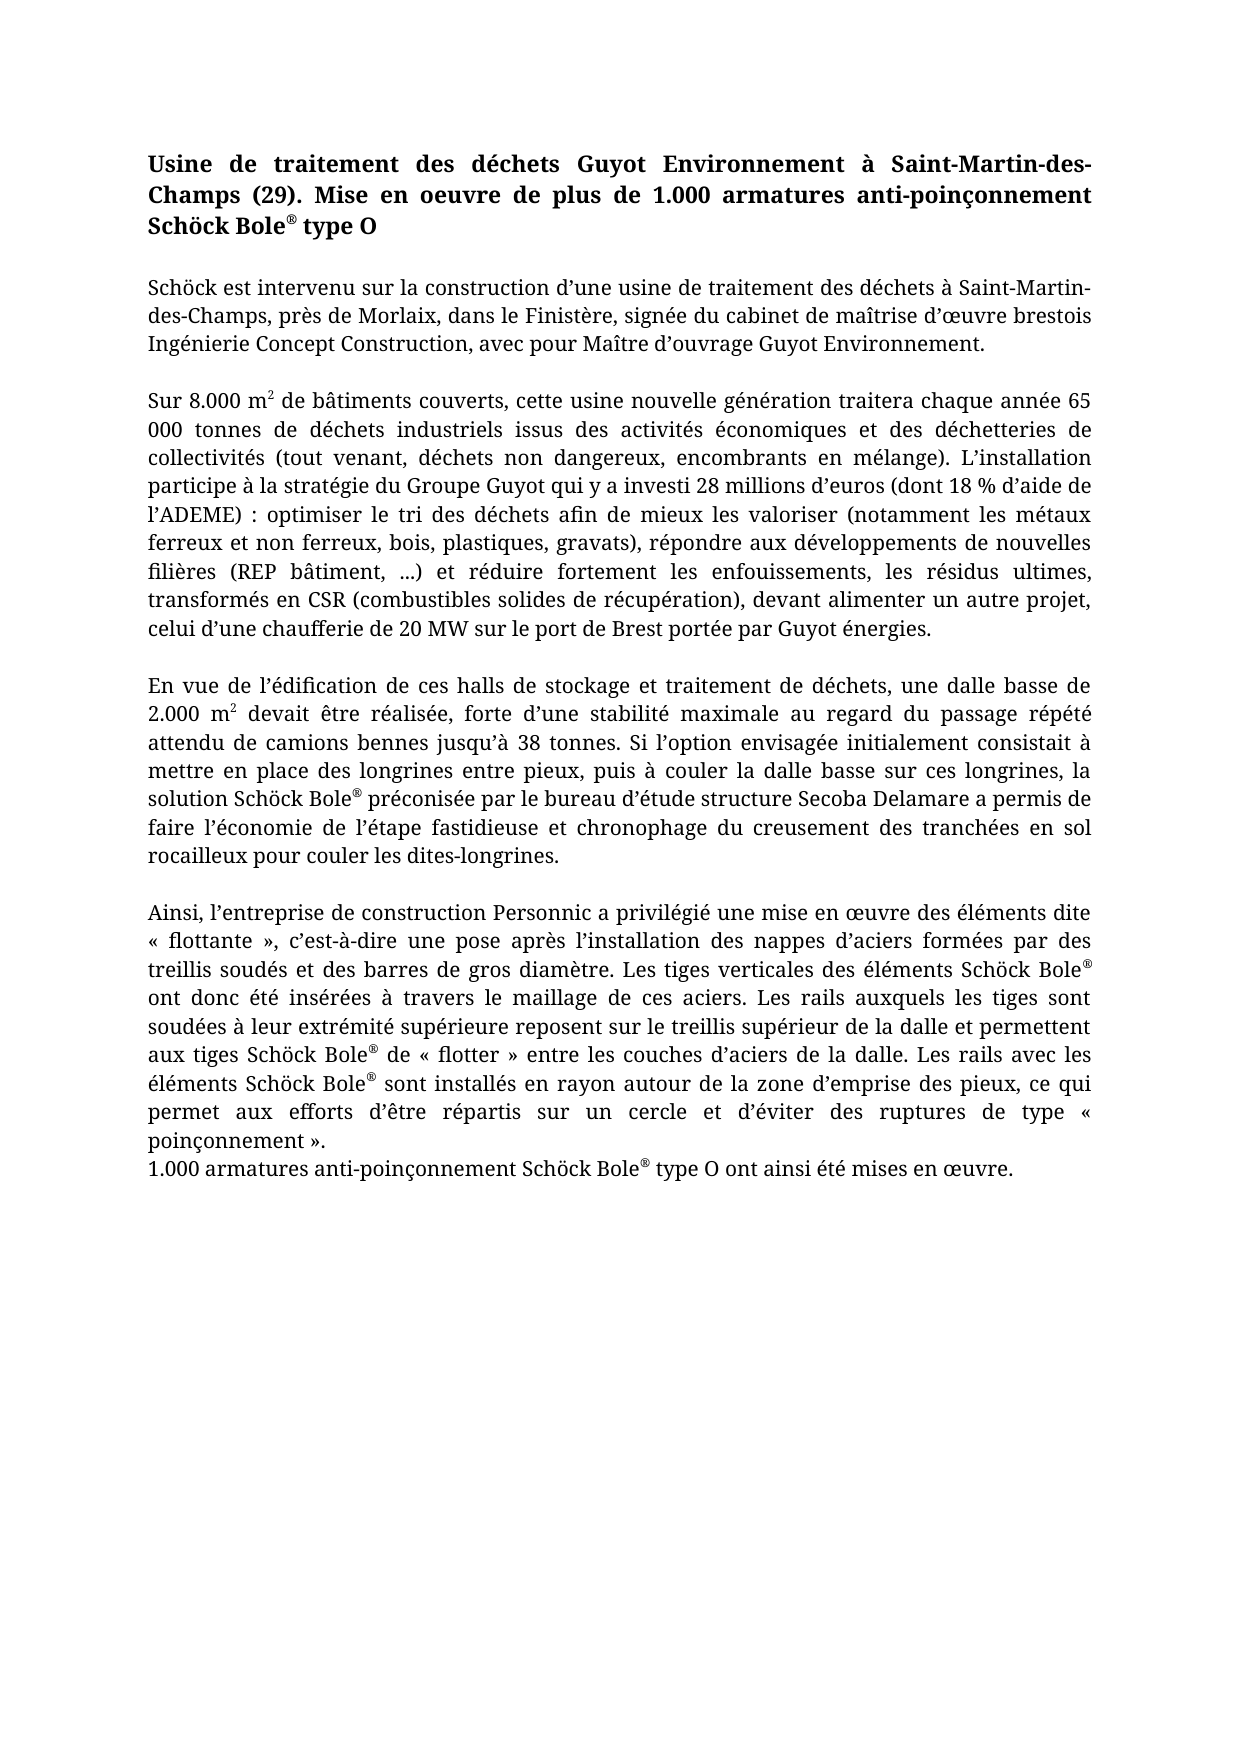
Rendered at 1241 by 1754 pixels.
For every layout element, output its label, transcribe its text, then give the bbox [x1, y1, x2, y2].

text Sur 8.000 m2 de bâtiments couverts, cette usine nouvelle génération traitera chaque année 65 000 tonnes de déchets industriels issus des activités économiques et des déchetteries de collectivités (tout venant, déchets non dangereux, encombrants en mélange). L’installation participe à la stratégie du Groupe Guyot qui y a investi 28 millions d’euros (dont 18 % d’aide de l’ADEME) : optimiser le tri des déchets afin de mieux les valoriser (notamment les métaux ferreux et non ferreux, bois, plastiques, gravats), répondre aux développements de nouvelles filières (REP bâtiment, ...) et réduire fortement les enfouissements, les résidus ultimes, transformés en CSR (combustibles solides de récupération), devant alimenter un autre projet, celui d’une chaufferie de 20 MW sur le port de Brest portée par Guyot énergies. [148, 386, 1093, 642]
text En vue de l’édification de ces halls de stockage et traitement de déchets, une dalle basse de 2.000 m2 devait être réalisée, forte d’une stabilité maximale au regard du passage répété attendu de camions bennes jusqu’à 38 tonnes. Si l’option envisagée initialement consistait à mettre en place des longrines entre pieux, puis à couler la dalle basse sur ces longrines, la solution Schöck Bole® préconisée par le bureau d’étude structure Secoba Delamare a permis de faire l’économie de l’étape fastidieuse et chronophage du creusement des tranchées en sol rocailleux pour couler les dites-longrines. [148, 671, 1093, 870]
text Usine de traitement des déchets Guyot Environnement à Saint-Martin-des-Champs (29). Mise en oeuvre de plus de 1.000 armatures anti-poinçonnement Schöck Bole® type O [148, 148, 1093, 241]
text Ainsi, l’entreprise de construction Personnic a privilégié une mise en œuvre des éléments dite « flottante », c’est-à-dire une pose après l’installation des nappes d’aciers formées par des treillis soudés et des barres de gros diamètre. Les tiges verticales des éléments Schöck Bole® ont donc été insérées à travers le maillage de ces aciers. Les rails auxquels les tiges sont soudées à leur extrémité supérieure reposent sur le treillis supérieur de la dalle et permettent aux tiges Schöck Bole® de « flotter » entre les couches d’aciers de la dalle. Les rails avec les éléments Schöck Bole® sont installés en rayon autour de la zone d’emprise des pieux, ce qui permet aux efforts d’être répartis sur un cercle et d’éviter des ruptures de type « poinçonnement ». [148, 898, 1093, 1154]
text 1.000 armatures anti-poinçonnement Schöck Bole® type O ont ainsi été mises en œuvre. [148, 1154, 1093, 1183]
text Schöck est intervenu sur la construction d’une usine de traitement des déchets à Saint-Martin-des-Champs, près de Morlaix, dans le Finistère, signée du cabinet de maîtrise d’œuvre brestois Ingénierie Concept Construction, avec pour Maître d’ouvrage Guyot Environnement. [148, 273, 1093, 358]
